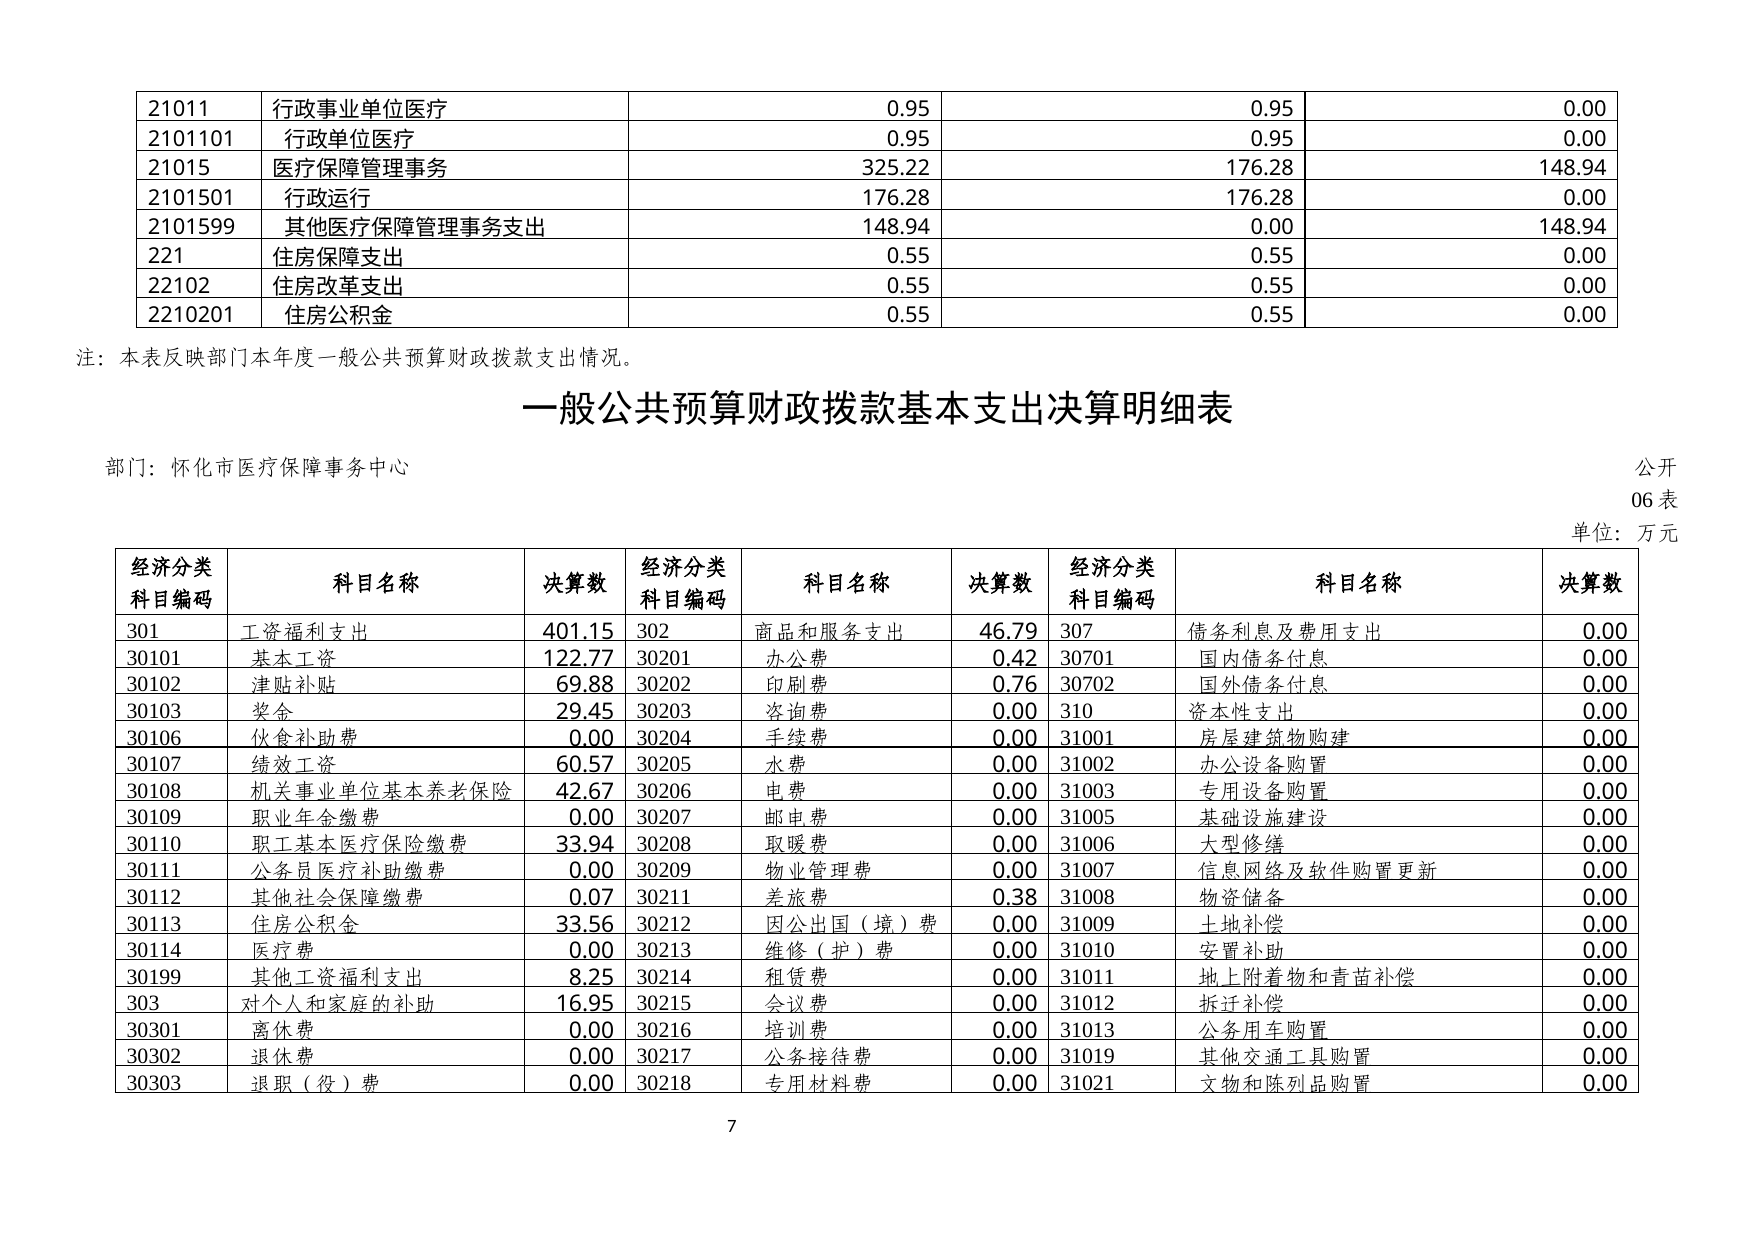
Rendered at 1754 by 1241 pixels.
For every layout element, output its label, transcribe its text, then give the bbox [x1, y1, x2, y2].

table_cell 30303 [116, 1066, 227, 1092]
table_cell 奖金 [228, 694, 524, 720]
table_cell 拆迁补偿 [1176, 987, 1542, 1012]
table_cell 16.95 [525, 987, 625, 1012]
table_cell 30702 [1049, 668, 1175, 693]
table_cell 0.00 [1543, 1040, 1638, 1065]
table_cell 文物和陈列品购置 [1176, 1066, 1542, 1092]
table_cell 30214 [626, 960, 741, 986]
table_cell 30101 [116, 641, 227, 667]
table_cell 0.00 [1306, 92, 1617, 120]
table_cell 0.95 [942, 121, 1304, 150]
table_cell 0.55 [942, 239, 1304, 268]
table_header 科目名称 [742, 549, 951, 614]
table_cell 债务利息及费用支出 [1176, 615, 1542, 640]
table_cell 30111 [116, 854, 227, 879]
table_cell 30108 [116, 774, 227, 799]
table_cell 津贴补贴 [228, 668, 524, 693]
table_cell 0.00 [525, 934, 625, 959]
table_cell 0.00 [1543, 748, 1638, 773]
table_header 经济分类科目编码 [626, 549, 741, 614]
table_cell 0.00 [952, 1040, 1048, 1065]
table_cell 30209 [626, 854, 741, 879]
table_cell 职工基本医疗保险缴费 [228, 827, 524, 853]
table_cell 176.28 [942, 180, 1304, 209]
table_cell 30217 [626, 1040, 741, 1065]
table_cell 其他社会保障缴费 [228, 880, 524, 906]
table_cell 325.22 [629, 151, 941, 179]
table_header 决算数 [1543, 549, 1638, 614]
table_cell 31006 [1049, 827, 1175, 853]
table_cell 0.55 [629, 298, 941, 327]
table_cell 差旅费 [742, 880, 951, 906]
table_cell 0.00 [1543, 827, 1638, 853]
table_cell 土地补偿 [1176, 907, 1542, 932]
table_cell 30301 [116, 1013, 227, 1039]
table_cell 绩效工资 [228, 748, 524, 773]
table_cell 30106 [116, 721, 227, 746]
table_cell 0.00 [1543, 960, 1638, 986]
table_cell 0.00 [952, 774, 1048, 799]
table_cell 离休费 [228, 1013, 524, 1039]
text 一般公共预算财政拨款基本支出决算明细表 [75, 373, 1679, 438]
table_cell 0.00 [952, 1066, 1048, 1092]
table_cell 0.95 [942, 92, 1304, 120]
table_cell 30199 [116, 960, 227, 986]
table_cell 国内债务付息 [1176, 641, 1542, 667]
table_cell 印刷费 [742, 668, 951, 693]
table_cell 其他交通工具购置 [1176, 1040, 1542, 1065]
table_cell 148.94 [1306, 210, 1617, 238]
table_cell 0.00 [952, 854, 1048, 879]
table_header 经济分类科目编码 [116, 549, 227, 614]
table_header 科目名称 [228, 549, 524, 614]
table_cell 30208 [626, 827, 741, 853]
table_header 科目名称 [1176, 549, 1542, 614]
table_cell 伙食补助费 [228, 721, 524, 746]
table_cell 31008 [1049, 880, 1175, 906]
table_cell 30113 [116, 907, 227, 932]
table_cell 0.42 [952, 641, 1048, 667]
table_cell 22102 [137, 269, 261, 297]
table_cell 住房公积金 [228, 907, 524, 932]
table_cell 2210201 [137, 298, 261, 327]
table_cell 30203 [626, 694, 741, 720]
table_cell 办公设备购置 [1176, 748, 1542, 773]
table_cell 专用设备购置 [1176, 774, 1542, 799]
table_cell 退职（役）费 [228, 1066, 524, 1092]
table_cell 医疗保障管理事务 [262, 151, 628, 179]
table_cell 30211 [626, 880, 741, 906]
table_cell 0.00 [525, 854, 625, 879]
table_cell 0.00 [1306, 239, 1617, 268]
table_cell 21015 [137, 151, 261, 179]
table_cell 0.00 [1543, 987, 1638, 1012]
table_cell 0.00 [1306, 180, 1617, 209]
table_cell 职业年金缴费 [228, 801, 524, 826]
table_cell 42.67 [525, 774, 625, 799]
table_cell 30109 [116, 801, 227, 826]
table_cell 30110 [116, 827, 227, 853]
table_cell 0.00 [525, 1066, 625, 1092]
table_cell 303 [116, 987, 227, 1012]
table_cell 31005 [1049, 801, 1175, 826]
table_cell 因公出国（境）费用 [742, 907, 951, 932]
table_cell 30107 [116, 748, 227, 773]
table_cell 0.38 [952, 880, 1048, 906]
table_cell 0.00 [1543, 641, 1638, 667]
table_cell 0.00 [952, 721, 1048, 746]
table_cell 资本性支出 [1176, 694, 1542, 720]
table_cell 176.28 [629, 180, 941, 209]
table_cell 2101101 [137, 121, 261, 150]
table_cell 30216 [626, 1013, 741, 1039]
table_cell 221 [137, 239, 261, 268]
table_cell 176.28 [942, 151, 1304, 179]
table_cell 30114 [116, 934, 227, 959]
table_cell 307 [1049, 615, 1175, 640]
table_cell 31007 [1049, 854, 1175, 879]
table_header 决算数 [525, 549, 625, 614]
table_cell 0.00 [1306, 298, 1617, 327]
table_cell 0.00 [1543, 721, 1638, 746]
table_cell 信息网络及软件购置更新 [1176, 854, 1542, 879]
table_cell 住房保障支出 [262, 239, 628, 268]
text 部门：怀化市医疗保障事务中心 公开06表 [75, 450, 1679, 515]
table_cell 0.00 [1543, 880, 1638, 906]
table_cell 公务员医疗补助缴费 [228, 854, 524, 879]
table_cell 30102 [116, 668, 227, 693]
table_cell 0.95 [629, 92, 941, 120]
table_cell 30215 [626, 987, 741, 1012]
table_cell 0.00 [525, 1013, 625, 1039]
table_cell 0.00 [952, 987, 1048, 1012]
table_cell 0.00 [1543, 774, 1638, 799]
table_cell 401.15 [525, 615, 625, 640]
table_cell 房屋建筑物购建 [1176, 721, 1542, 746]
table_cell 8.25 [525, 960, 625, 986]
table_cell 31001 [1049, 721, 1175, 746]
table_cell 30213 [626, 934, 741, 959]
table_cell 0.00 [1306, 121, 1617, 150]
table_cell 维修（护）费 [742, 934, 951, 959]
table_cell 咨询费 [742, 694, 951, 720]
table_cell 0.00 [1543, 615, 1638, 640]
table_cell 住房公积金 [262, 298, 628, 327]
text 单位：万元 [75, 515, 1679, 548]
table_cell 行政运行 [262, 180, 628, 209]
table_cell 基本工资 [228, 641, 524, 667]
table_cell 0.00 [1543, 668, 1638, 693]
table_cell 0.00 [1543, 934, 1638, 959]
table_cell 310 [1049, 694, 1175, 720]
table_cell 69.88 [525, 668, 625, 693]
table_cell 30207 [626, 801, 741, 826]
table_cell 31010 [1049, 934, 1175, 959]
text 注：本表反映部门本年度一般公共预算财政拨款支出情况。 [75, 340, 1679, 373]
table_cell 0.00 [952, 827, 1048, 853]
table_cell 其他医疗保障管理事务支出 [262, 210, 628, 238]
table_cell 其他工资福利支出 [228, 960, 524, 986]
table_cell 国外债务付息 [1176, 668, 1542, 693]
table_cell 公务接待费 [742, 1040, 951, 1065]
table_cell 住房改革支出 [262, 269, 628, 297]
table_cell 301 [116, 615, 227, 640]
table_cell 0.00 [1543, 907, 1638, 932]
table_cell 行政事业单位医疗 [262, 92, 628, 120]
table_cell 148.94 [629, 210, 941, 238]
table_cell 对个人和家庭的补助 [228, 987, 524, 1012]
table_cell 0.00 [525, 1040, 625, 1065]
table_cell 31012 [1049, 987, 1175, 1012]
table_cell 基础设施建设 [1176, 801, 1542, 826]
table_cell 31003 [1049, 774, 1175, 799]
table_cell 0.55 [942, 298, 1304, 327]
table_cell 302 [626, 615, 741, 640]
table_cell 0.00 [1543, 801, 1638, 826]
table_cell 30204 [626, 721, 741, 746]
table_cell 医疗费 [228, 934, 524, 959]
table_cell 0.00 [1543, 1066, 1638, 1092]
table_cell 0.00 [1306, 269, 1617, 297]
table_cell 30103 [116, 694, 227, 720]
table_cell 专用材料费 [742, 1066, 951, 1092]
table_cell 0.00 [952, 1013, 1048, 1039]
table_cell 0.00 [1543, 1013, 1638, 1039]
table_cell 31011 [1049, 960, 1175, 986]
table_cell 取暖费 [742, 827, 951, 853]
table_cell 46.79 [952, 615, 1048, 640]
table_cell 0.00 [525, 801, 625, 826]
table_cell 0.00 [525, 721, 625, 746]
table_cell 30218 [626, 1066, 741, 1092]
table_cell 0.00 [952, 694, 1048, 720]
table_cell 物资储备 [1176, 880, 1542, 906]
table_cell 0.55 [942, 269, 1304, 297]
table_cell 30701 [1049, 641, 1175, 667]
table_cell 0.00 [952, 801, 1048, 826]
table_cell 地上附着物和青苗补偿 [1176, 960, 1542, 986]
table_cell 0.00 [952, 960, 1048, 986]
table_cell 33.56 [525, 907, 625, 932]
table_cell 30212 [626, 907, 741, 932]
table_cell 30112 [116, 880, 227, 906]
table_cell 0.76 [952, 668, 1048, 693]
table_cell 商品和服务支出 [742, 615, 951, 640]
table_cell 会议费 [742, 987, 951, 1012]
table_cell 物业管理费 [742, 854, 951, 879]
table_cell 2101599 [137, 210, 261, 238]
table_cell 31019 [1049, 1040, 1175, 1065]
table_cell 0.55 [629, 239, 941, 268]
table_cell 30205 [626, 748, 741, 773]
table_cell 退休费 [228, 1040, 524, 1065]
table_cell 培训费 [742, 1013, 951, 1039]
table_cell 机关事业单位基本养老保险缴费 [228, 774, 524, 799]
table_cell 148.94 [1306, 151, 1617, 179]
table_header 经济分类科目编码 [1049, 549, 1175, 614]
table_header 决算数 [952, 549, 1048, 614]
table_cell 租赁费 [742, 960, 951, 986]
table_cell 31021 [1049, 1066, 1175, 1092]
table_cell 31009 [1049, 907, 1175, 932]
table_cell 0.00 [942, 210, 1304, 238]
table_cell 33.94 [525, 827, 625, 853]
table_cell 工资福利支出 [228, 615, 524, 640]
table_cell 60.57 [525, 748, 625, 773]
table_cell 30201 [626, 641, 741, 667]
table_cell 0.00 [952, 934, 1048, 959]
table_cell 邮电费 [742, 801, 951, 826]
table_cell 0.00 [1543, 854, 1638, 879]
table_cell 0.55 [629, 269, 941, 297]
table_cell 30202 [626, 668, 741, 693]
table_cell 手续费 [742, 721, 951, 746]
table_cell 水费 [742, 748, 951, 773]
table_cell 31013 [1049, 1013, 1175, 1039]
table_cell 安置补助 [1176, 934, 1542, 959]
table_cell 122.77 [525, 641, 625, 667]
table_cell 21011 [137, 92, 261, 120]
table_cell 行政单位医疗 [262, 121, 628, 150]
table_cell 0.95 [629, 121, 941, 150]
table_cell 办公费 [742, 641, 951, 667]
table_cell 0.00 [952, 748, 1048, 773]
table_cell 0.00 [1543, 694, 1638, 720]
table_cell 0.00 [952, 907, 1048, 932]
table_cell 30302 [116, 1040, 227, 1065]
table_cell 电费 [742, 774, 951, 799]
table_cell 29.45 [525, 694, 625, 720]
table_cell 31002 [1049, 748, 1175, 773]
table_cell 2101501 [137, 180, 261, 209]
table_cell 大型修缮 [1176, 827, 1542, 853]
table_cell 30206 [626, 774, 741, 799]
table_cell 0.07 [525, 880, 625, 906]
table_cell 公务用车购置 [1176, 1013, 1542, 1039]
